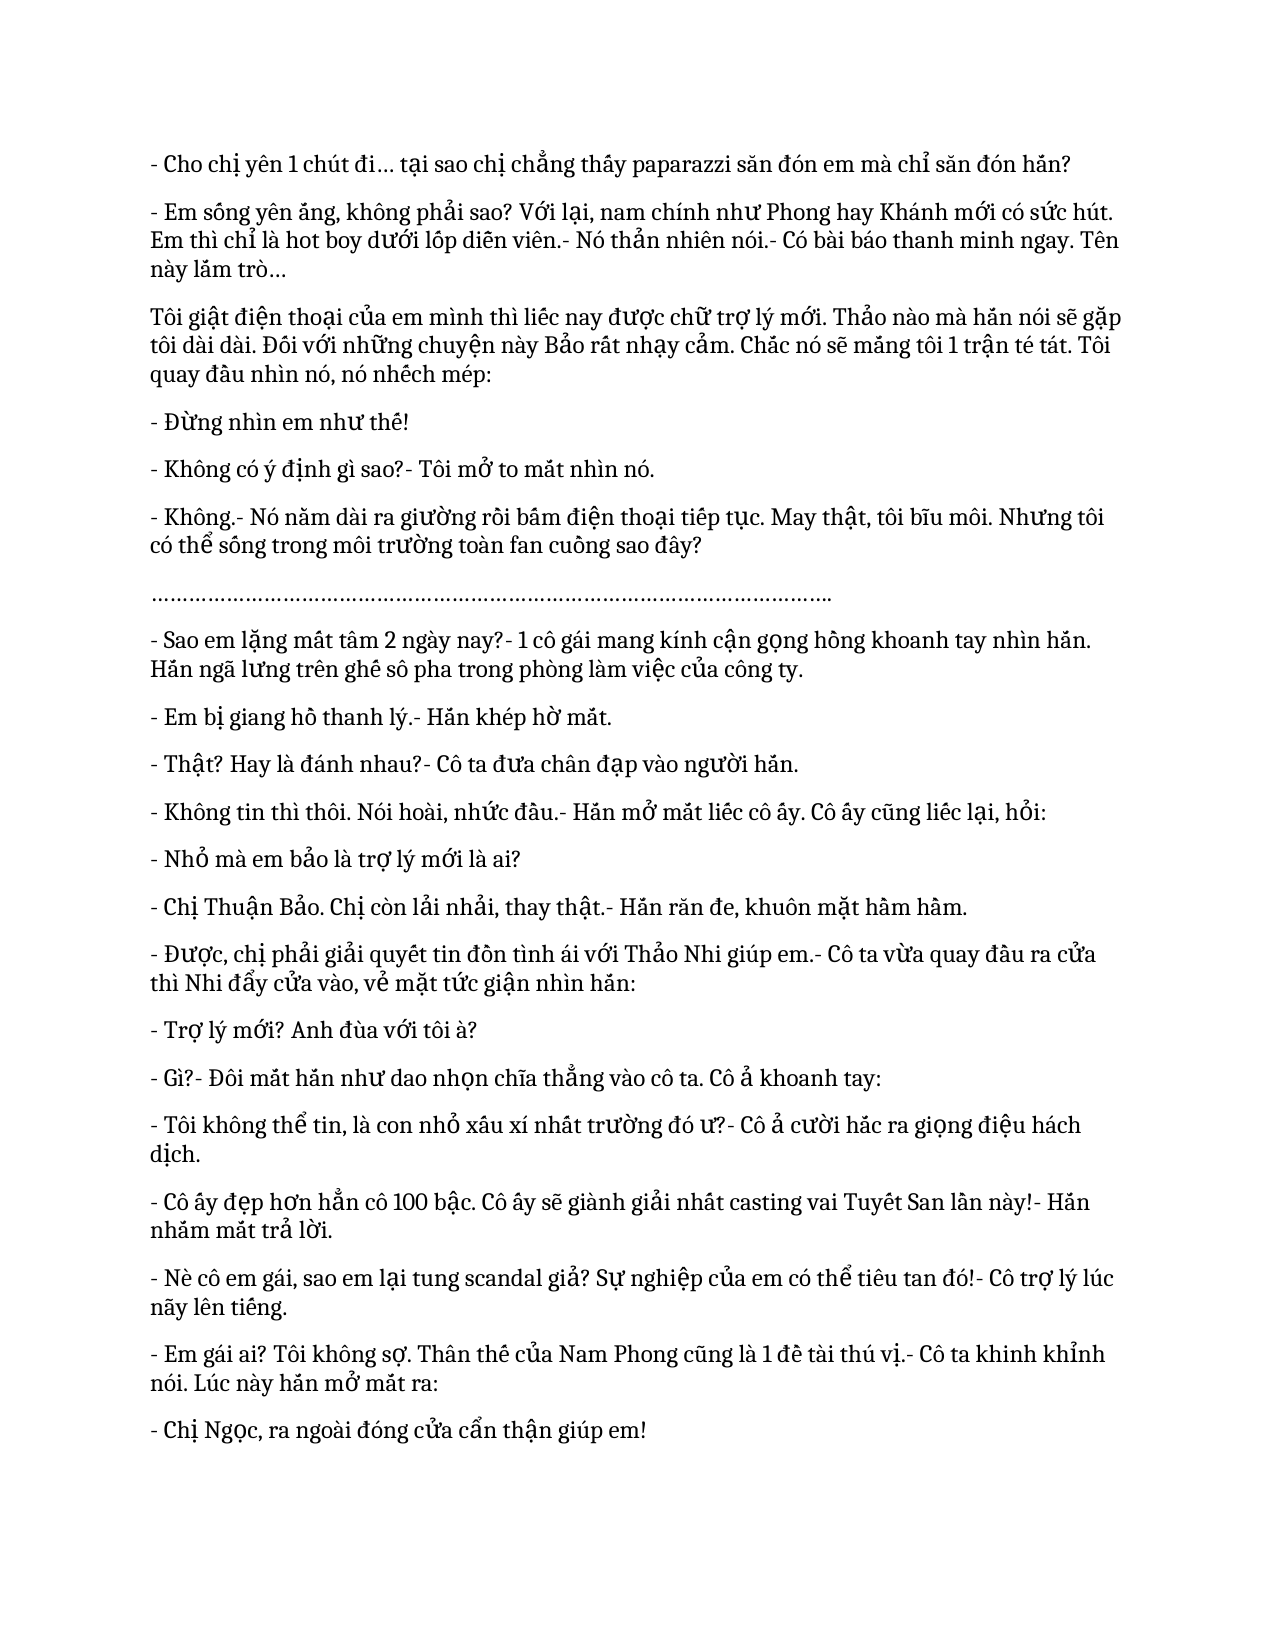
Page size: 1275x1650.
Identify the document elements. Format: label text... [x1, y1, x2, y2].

text - Không tin thì thôi. Nói hoài, nhức đầu.- Hắn mở mắt liếc cô ấy. Cô ấy cũng liếc lại, hỏi: [150, 797, 1125, 826]
text ………………………………………………………………………………………………. [150, 579, 1125, 607]
text - Không.- Nó nằm dài ra giường rồi bấm điện thoại tiếp tục. May thật, tôi bĩu môi. Nhưng tôi có thể sống trong môi trường toàn fan cuồng sao đây? [150, 502, 1125, 560]
text - Em gái ai? Tôi không sợ. Thân thế của Nam Phong cũng là 1 đề tài thú vị.- Cô ta khinh khỉnh nói. Lúc này hắn mở mắt ra: [150, 1340, 1125, 1397]
text - Gì?- Đôi mắt hắn như dao nhọn chĩa thẳng vào cô ta. Cô ả khoanh tay: [150, 1064, 1125, 1092]
text - Không có ý định gì sao?- Tôi mở to mắt nhìn nó. [150, 455, 1125, 484]
text - Sao em lặng mất tâm 2 ngày nay?- 1 cô gái mang kính cận gọng hồng khoanh tay nhìn hắn. Hắn ngã lưng trên ghế sô pha trong phòng làm việc của công ty. [150, 626, 1125, 684]
text - Em bị giang hồ thanh lý.- Hắn khép hờ mắt. [150, 702, 1125, 731]
text - Đừng nhìn em như thế! [150, 407, 1125, 436]
text - Được, chị phải giải quyết tin đồn tình ái với Thảo Nhi giúp em.- Cô ta vừa quay đầu ra cửa thì Nhi đẩy cửa vào, vẻ mặt tức giận nhìn hắn: [150, 940, 1125, 997]
text - Trợ lý mới? Anh đùa với tôi à? [150, 1016, 1125, 1045]
text - Thật? Hay là đánh nhau?- Cô ta đưa chân đạp vào người hắn. [150, 750, 1125, 779]
text - Nhỏ mà em bảo là trợ lý mới là ai? [150, 845, 1125, 874]
text - Em sống yên ắng, không phải sao? Với lại, nam chính như Phong hay Khánh mới có sức hút. Em thì chỉ là hot boy dưới lốp diễn viên.- Nó thản nhiên nói.- Có bài báo thanh minh ngay. Tên này lắm trò… [150, 197, 1125, 284]
text Tôi giật điện thoại của em mình thì liếc nay được chữ trợ lý mới. Thảo nào mà hắn nói sẽ gặp tôi dài dài. Đối với những chuyện này Bảo rất nhạy cảm. Chắc nó sẽ mắng tôi 1 trận té tát. Tôi quay đầu nhìn nó, nó nhếch mép: [150, 302, 1125, 389]
text - Chị Ngọc, ra ngoài đóng cửa cẩn thận giúp em! [150, 1416, 1125, 1445]
text - Nè cô em gái, sao em lại tung scandal giả? Sự nghiệp của em có thể tiêu tan đó!- Cô trợ lý lúc nãy lên tiếng. [150, 1264, 1125, 1321]
text - Tôi không thể tin, là con nhỏ xấu xí nhất trường đó ư?- Cô ả cười hắc ra giọng điệu hách dịch. [150, 1111, 1125, 1169]
text - Chị Thuận Bảo. Chị còn lải nhải, thay thật.- Hắn răn đe, khuôn mặt hầm hầm. [150, 892, 1125, 921]
text - Cô ấy đẹp hơn hẳn cô 100 bậc. Cô ấy sẽ giành giải nhất casting vai Tuyết San lần này!- Hắn nhắm mắt trả lời. [150, 1187, 1125, 1245]
text - Cho chị yên 1 chút đi… tại sao chị chẳng thấy paparazzi săn đón em mà chỉ săn đón hắn? [150, 150, 1125, 179]
